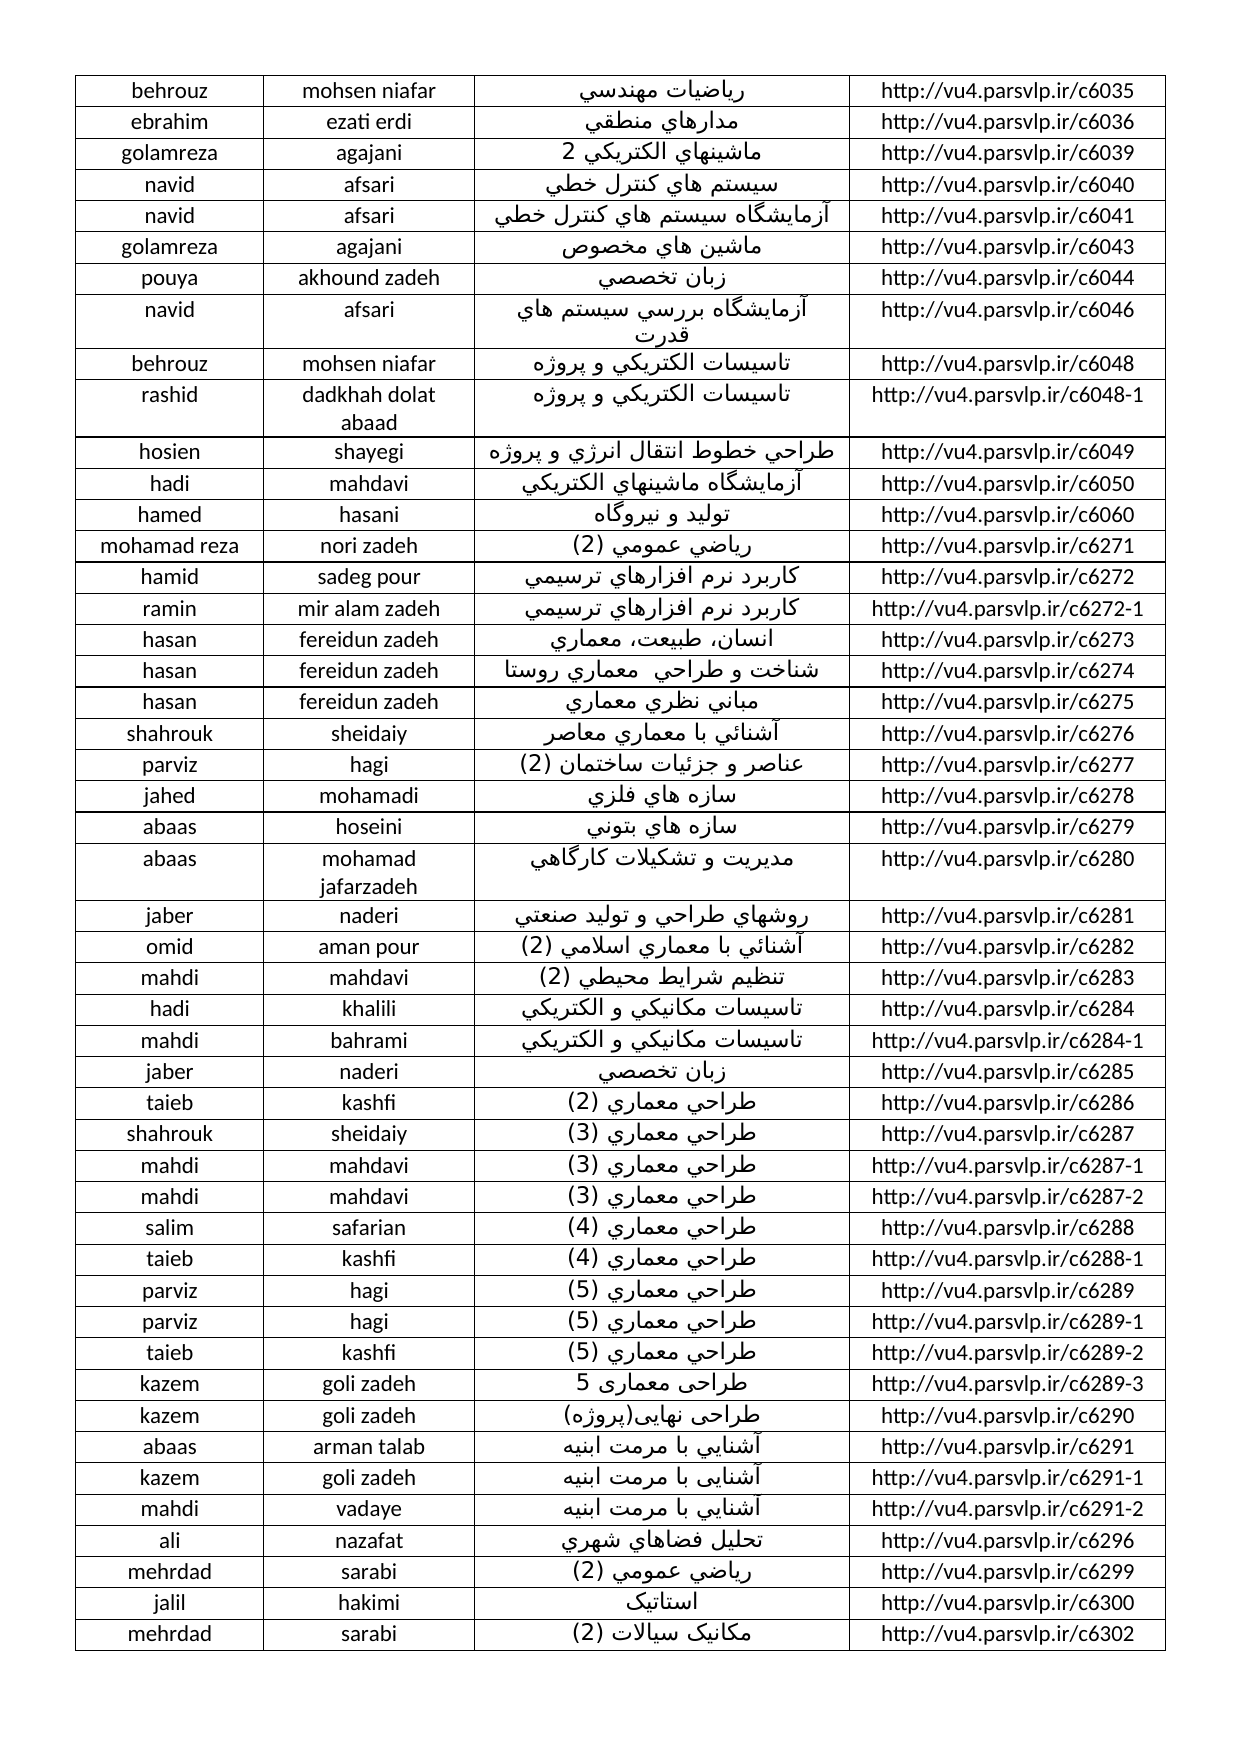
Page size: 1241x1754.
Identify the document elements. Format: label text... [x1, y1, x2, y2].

table_cell http://vu4.parsvlp.ir/c6302 [850, 1620, 1165, 1650]
table_cell کاربرد نرم افزارهاي ترسيمي [475, 563, 849, 593]
table_cell طراحي معماري (5) [475, 1276, 849, 1306]
table_cell fereidun zadeh [264, 625, 474, 655]
table_cell hadi [76, 469, 263, 499]
table_cell تنظيم شرايط محيطي (2) [475, 963, 849, 993]
table_cell khalili [264, 995, 474, 1025]
table_cell akhound zadeh [264, 264, 474, 294]
table_cell رياضي عمومي (2) [475, 531, 849, 561]
table_cell ebrahim [76, 107, 263, 137]
table_cell http://vu4.parsvlp.ir/c6274 [850, 656, 1165, 686]
table_cell shahrouk [76, 1120, 263, 1150]
table_cell goli zadeh [264, 1370, 474, 1400]
table_cell mohsen niafar [264, 76, 474, 106]
table_cell طراحي معماري (4) [475, 1213, 849, 1243]
table_cell طراحي معماري (5) [475, 1307, 849, 1337]
table_cell http://vu4.parsvlp.ir/c6048-1 [850, 380, 1165, 436]
table_cell mohamad reza [76, 531, 263, 561]
table_cell مکانيک سيالات (2) [475, 1620, 849, 1650]
table_cell abaas [76, 844, 263, 900]
table_cell sheidaiy [264, 1120, 474, 1150]
table_cell taieb [76, 1088, 263, 1118]
table_cell abaas [76, 1432, 263, 1462]
table_cell مديريت و تشکيلات کارگاهي [475, 844, 849, 900]
table_cell behrouz [76, 76, 263, 106]
table_cell http://vu4.parsvlp.ir/c6050 [850, 469, 1165, 499]
table_cell hamid [76, 563, 263, 593]
table_cell http://vu4.parsvlp.ir/c6043 [850, 232, 1165, 262]
table_cell hasan [76, 656, 263, 686]
table_cell sadeg pour [264, 563, 474, 593]
table_cell mahdi [76, 963, 263, 993]
table_cell http://vu4.parsvlp.ir/c6289-2 [850, 1338, 1165, 1368]
table_cell shahrouk [76, 719, 263, 749]
table_cell naderi [264, 1057, 474, 1087]
table_cell آزمايشگاه بررسي سيستم هاي قدرت [475, 295, 849, 348]
table_cell طراحي معماري (3) [475, 1151, 849, 1181]
table_cell mehrdad [76, 1557, 263, 1587]
table_cell http://vu4.parsvlp.ir/c6288-1 [850, 1245, 1165, 1275]
table_cell http://vu4.parsvlp.ir/c6289-1 [850, 1307, 1165, 1337]
table_cell http://vu4.parsvlp.ir/c6273 [850, 625, 1165, 655]
table_cell hadi [76, 995, 263, 1025]
table_cell http://vu4.parsvlp.ir/c6277 [850, 750, 1165, 780]
table_cell sarabi [264, 1557, 474, 1587]
table_cell ماشين هاي مخصوص [475, 232, 849, 262]
table_cell mir alam zadeh [264, 594, 474, 624]
table_cell کاربرد نرم افزارهاي ترسيمي [475, 594, 849, 624]
table_cell http://vu4.parsvlp.ir/c6279 [850, 813, 1165, 843]
table_cell آشنایی با مرمت ابنیه [475, 1463, 849, 1493]
table_cell jaber [76, 901, 263, 931]
table_cell طراحي معماري (2) [475, 1088, 849, 1118]
table_cell shayegi [264, 438, 474, 468]
table_cell hasani [264, 500, 474, 530]
table_cell طراحي معماري (3) [475, 1120, 849, 1150]
table_cell mahdi [76, 1182, 263, 1212]
table_cell golamreza [76, 139, 263, 169]
table_cell طراحی معماری 5 [475, 1370, 849, 1400]
table_cell http://vu4.parsvlp.ir/c6036 [850, 107, 1165, 137]
table_cell kazem [76, 1401, 263, 1431]
table_cell http://vu4.parsvlp.ir/c6272-1 [850, 594, 1165, 624]
table_cell تاسيسات مکانيکي و الکتريکي [475, 1026, 849, 1056]
table_cell http://vu4.parsvlp.ir/c6060 [850, 500, 1165, 530]
table_cell http://vu4.parsvlp.ir/c6284-1 [850, 1026, 1165, 1056]
table_cell taieb [76, 1245, 263, 1275]
table_cell http://vu4.parsvlp.ir/c6272 [850, 563, 1165, 593]
table_cell hakimi [264, 1588, 474, 1618]
table_cell dadkhah dolat abaad [264, 380, 474, 436]
table_cell pouya [76, 264, 263, 294]
table_cell http://vu4.parsvlp.ir/c6289-3 [850, 1370, 1165, 1400]
table_cell agajani [264, 232, 474, 262]
table_cell http://vu4.parsvlp.ir/c6291-1 [850, 1463, 1165, 1493]
table_cell salim [76, 1213, 263, 1243]
table_cell mohsen niafar [264, 349, 474, 379]
table_cell http://vu4.parsvlp.ir/c6044 [850, 264, 1165, 294]
table_cell آشنايي با مرمت ابنيه [475, 1432, 849, 1462]
table_cell آزمايشگاه ماشينهاي الکتريکي [475, 469, 849, 499]
table_cell afsari [264, 295, 474, 348]
table_cell fereidun zadeh [264, 656, 474, 686]
table_cell agajani [264, 139, 474, 169]
table_cell ماشينهاي الکتريکي 2 [475, 139, 849, 169]
table_cell fereidun zadeh [264, 688, 474, 718]
table_cell http://vu4.parsvlp.ir/c6280 [850, 844, 1165, 900]
table_cell آشنائي با معماري اسلامي (2) [475, 932, 849, 962]
table_cell http://vu4.parsvlp.ir/c6287-2 [850, 1182, 1165, 1212]
table_cell mahdi [76, 1151, 263, 1181]
table_cell http://vu4.parsvlp.ir/c6039 [850, 139, 1165, 169]
table_cell hagi [264, 1276, 474, 1306]
table_cell http://vu4.parsvlp.ir/c6299 [850, 1557, 1165, 1587]
table_cell تاسيسات الکتريکي و پروژه [475, 380, 849, 436]
table_cell طراحي معماري (4) [475, 1245, 849, 1275]
table_cell http://vu4.parsvlp.ir/c6285 [850, 1057, 1165, 1087]
table_cell navid [76, 201, 263, 231]
table_cell http://vu4.parsvlp.ir/c6287-1 [850, 1151, 1165, 1181]
table_cell مباني نظري معماري [475, 688, 849, 718]
table_cell rashid [76, 380, 263, 436]
table_cell http://vu4.parsvlp.ir/c6286 [850, 1088, 1165, 1118]
table_cell mahdavi [264, 1182, 474, 1212]
table_cell hosien [76, 438, 263, 468]
table_cell http://vu4.parsvlp.ir/c6278 [850, 781, 1165, 811]
table_cell jaber [76, 1057, 263, 1087]
table_cell http://vu4.parsvlp.ir/c6296 [850, 1526, 1165, 1556]
table_cell arman talab [264, 1432, 474, 1462]
table_cell ali [76, 1526, 263, 1556]
table_cell http://vu4.parsvlp.ir/c6284 [850, 995, 1165, 1025]
table_cell taieb [76, 1338, 263, 1368]
table_cell mohamadi [264, 781, 474, 811]
table_cell mahdi [76, 1495, 263, 1525]
table_cell jalil [76, 1588, 263, 1618]
table_cell navid [76, 295, 263, 348]
table_cell kazem [76, 1370, 263, 1400]
table_cell parviz [76, 750, 263, 780]
table_cell nazafat [264, 1526, 474, 1556]
table_cell parviz [76, 1276, 263, 1306]
table_cell safarian [264, 1213, 474, 1243]
table_cell hagi [264, 750, 474, 780]
table_cell navid [76, 170, 263, 200]
table_cell abaas [76, 813, 263, 843]
table_cell kashfi [264, 1338, 474, 1368]
table_cell http://vu4.parsvlp.ir/c6289 [850, 1276, 1165, 1306]
table_cell سيستم هاي کنترل خطي [475, 170, 849, 200]
table_cell http://vu4.parsvlp.ir/c6048 [850, 349, 1165, 379]
table_cell http://vu4.parsvlp.ir/c6287 [850, 1120, 1165, 1150]
table_cell تحليل فضاهاي شهري [475, 1526, 849, 1556]
table_cell http://vu4.parsvlp.ir/c6283 [850, 963, 1165, 993]
table_cell hagi [264, 1307, 474, 1337]
table_cell روشهاي طراحي و توليد صنعتي [475, 901, 849, 931]
table_cell ramin [76, 594, 263, 624]
table_cell mohamad jafarzadeh [264, 844, 474, 900]
table_cell http://vu4.parsvlp.ir/c6281 [850, 901, 1165, 931]
table_cell behrouz [76, 349, 263, 379]
table_cell رياضيات مهندسي [475, 76, 849, 106]
table_cell آشنائي با معماري معاصر [475, 719, 849, 749]
table_cell hasan [76, 688, 263, 718]
table_cell bahrami [264, 1026, 474, 1056]
table_cell http://vu4.parsvlp.ir/c6040 [850, 170, 1165, 200]
table_cell http://vu4.parsvlp.ir/c6290 [850, 1401, 1165, 1431]
table_cell سازه هاي بتوني [475, 813, 849, 843]
table_cell http://vu4.parsvlp.ir/c6291-2 [850, 1495, 1165, 1525]
table_cell vadaye [264, 1495, 474, 1525]
table_cell طراحي معماري (3) [475, 1182, 849, 1212]
table_cell naderi [264, 901, 474, 931]
table_cell http://vu4.parsvlp.ir/c6035 [850, 76, 1165, 106]
table_cell hasan [76, 625, 263, 655]
table_cell استاتيک [475, 1588, 849, 1618]
table_cell omid [76, 932, 263, 962]
table_cell http://vu4.parsvlp.ir/c6049 [850, 438, 1165, 468]
table_cell آزمايشگاه سيستم هاي کنترل خطي [475, 201, 849, 231]
table_cell طراحي معماري (5) [475, 1338, 849, 1368]
table_cell mahdi [76, 1026, 263, 1056]
table_cell parviz [76, 1307, 263, 1337]
table_cell http://vu4.parsvlp.ir/c6046 [850, 295, 1165, 348]
table_cell http://vu4.parsvlp.ir/c6275 [850, 688, 1165, 718]
table_cell afsari [264, 201, 474, 231]
table_cell aman pour [264, 932, 474, 962]
table_cell http://vu4.parsvlp.ir/c6300 [850, 1588, 1165, 1618]
table_cell http://vu4.parsvlp.ir/c6041 [850, 201, 1165, 231]
table_cell شناخت و طراحي معماري روستا [475, 656, 849, 686]
table_cell kashfi [264, 1088, 474, 1118]
table_cell طراحی نهایی(پروژه) [475, 1401, 849, 1431]
table_cell ezati erdi [264, 107, 474, 137]
table_cell http://vu4.parsvlp.ir/c6282 [850, 932, 1165, 962]
table_cell تاسيسات الکتريکي و پروژه [475, 349, 849, 379]
table_cell سازه هاي فلزي [475, 781, 849, 811]
table_cell sarabi [264, 1620, 474, 1650]
table_cell kashfi [264, 1245, 474, 1275]
table_cell انسان، طبيعت، معماري [475, 625, 849, 655]
table_cell hamed [76, 500, 263, 530]
table_cell goli zadeh [264, 1401, 474, 1431]
table_cell توليد و نيروگاه [475, 500, 849, 530]
table_cell تاسيسات مکانيکي و الکتريکي [475, 995, 849, 1025]
table_cell sheidaiy [264, 719, 474, 749]
table_cell mehrdad [76, 1620, 263, 1650]
table_cell nori zadeh [264, 531, 474, 561]
table_cell goli zadeh [264, 1463, 474, 1493]
table_cell hoseini [264, 813, 474, 843]
table_cell mahdavi [264, 1151, 474, 1181]
table_cell jahed [76, 781, 263, 811]
table_cell http://vu4.parsvlp.ir/c6276 [850, 719, 1165, 749]
table_cell زبان تخصصي [475, 1057, 849, 1087]
table_cell http://vu4.parsvlp.ir/c6271 [850, 531, 1165, 561]
table_cell http://vu4.parsvlp.ir/c6291 [850, 1432, 1165, 1462]
table_cell عناصر و جزئيات ساختمان (2) [475, 750, 849, 780]
table_cell آشنايي با مرمت ابنيه [475, 1495, 849, 1525]
table_cell مدارهاي منطقي [475, 107, 849, 137]
table_cell mahdavi [264, 963, 474, 993]
table_cell kazem [76, 1463, 263, 1493]
table_cell طراحي خطوط انتقال انرژي و پروژه [475, 438, 849, 468]
table_cell زبان تخصصي [475, 264, 849, 294]
table_cell http://vu4.parsvlp.ir/c6288 [850, 1213, 1165, 1243]
table_cell mahdavi [264, 469, 474, 499]
table_cell afsari [264, 170, 474, 200]
table_cell golamreza [76, 232, 263, 262]
table_cell رياضي عمومي (2) [475, 1557, 849, 1587]
